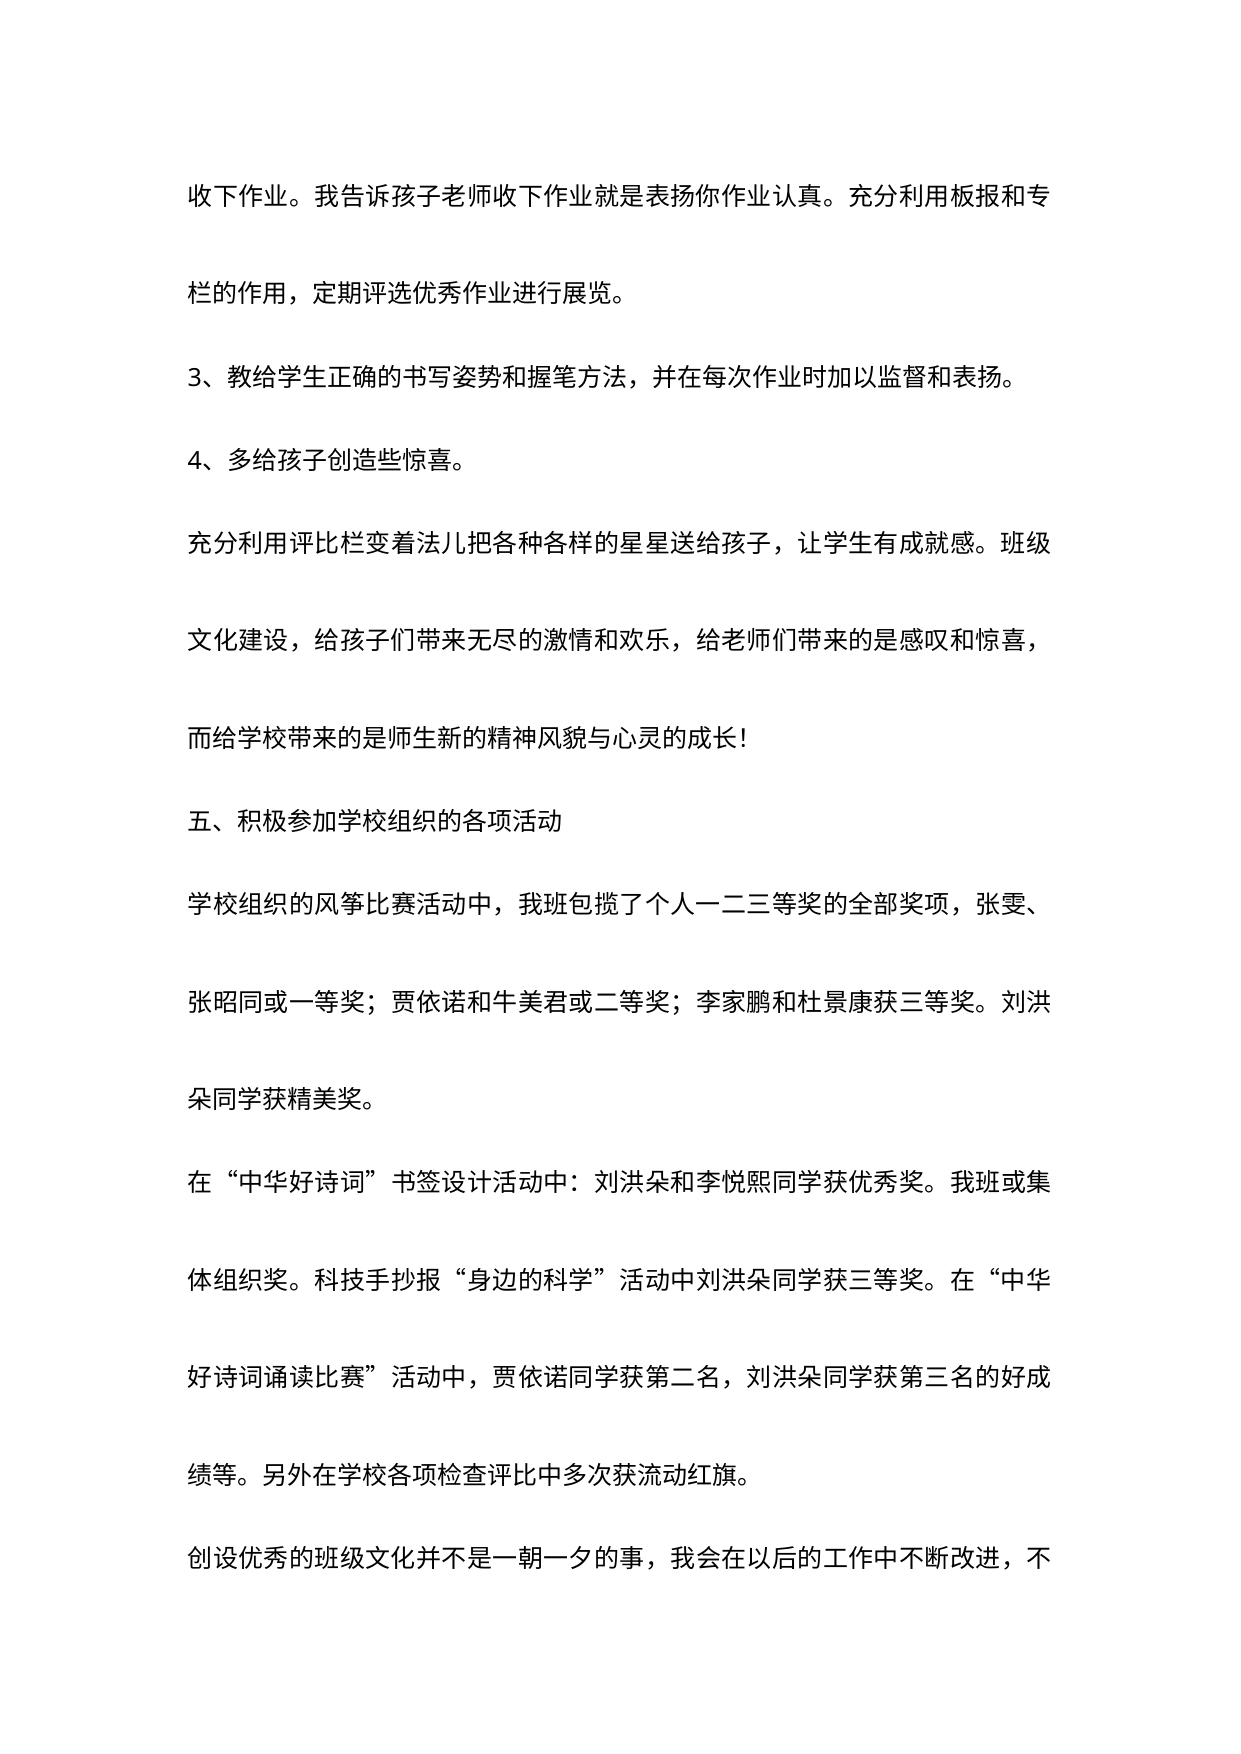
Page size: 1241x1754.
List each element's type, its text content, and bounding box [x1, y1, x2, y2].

text 在“中华好诗词”书签设计活动中：刘洪朵和李悦熙同学获优秀奖。我班或集体组织奖。科技手抄报“身边的科学”活动中刘洪朵同学获三等奖。在“中华好诗词诵读比赛”活动中，贾依诺同学获第二名，刘洪朵同学获第三名的好成绩等。另外在学校各项检查评比中多次获流动红旗。 [187, 1148, 1053, 1506]
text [187, 1524, 1053, 1589]
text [187, 162, 1053, 324]
text 五、积极参加学校组织的各项活动 [187, 787, 1053, 852]
text 3、教给学生正确的书写姿势和握笔方法，并在每次作业时加以监督和表扬。 [187, 343, 1053, 408]
text 学校组织的风筝比赛活动中，我班包揽了个人一二三等奖的全部奖项，张雯、张昭同或一等奖；贾依诺和牛美君或二等奖；李家鹏和杜景康获三等奖。刘洪朵同学获精美奖。 [187, 870, 1053, 1130]
text 充分利用评比栏变着法儿把各种各样的星星送给孩子，让学生有成就感。班级文化建设，给孩子们带来无尽的激情和欢乐，给老师们带来的是感叹和惊喜，而给学校带来的是师生新的精神风貌与心灵的成长！ [187, 509, 1053, 769]
text 4、多给孩子创造些惊喜。 [187, 426, 1053, 491]
